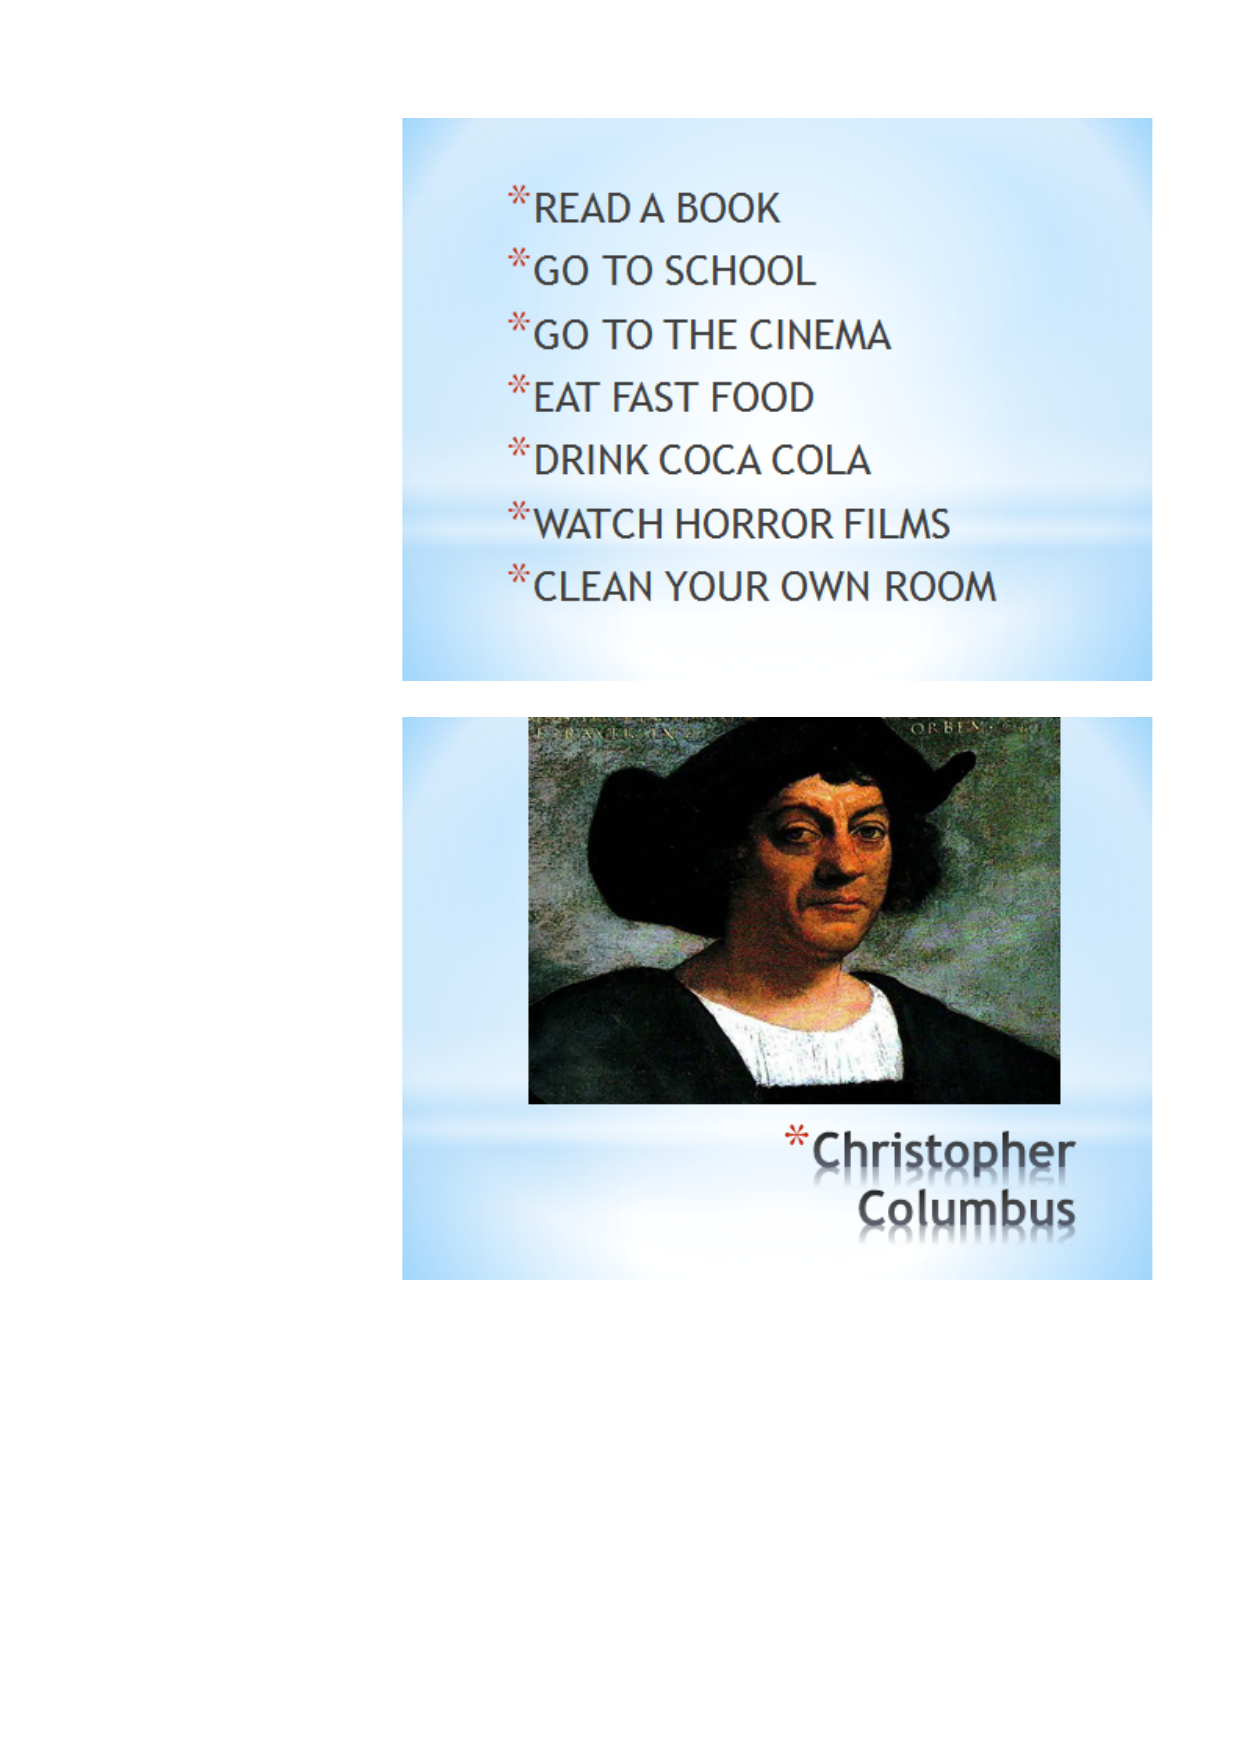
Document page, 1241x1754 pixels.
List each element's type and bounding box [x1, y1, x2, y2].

picture [402, 118, 1153, 681]
picture [402, 717, 1153, 1280]
